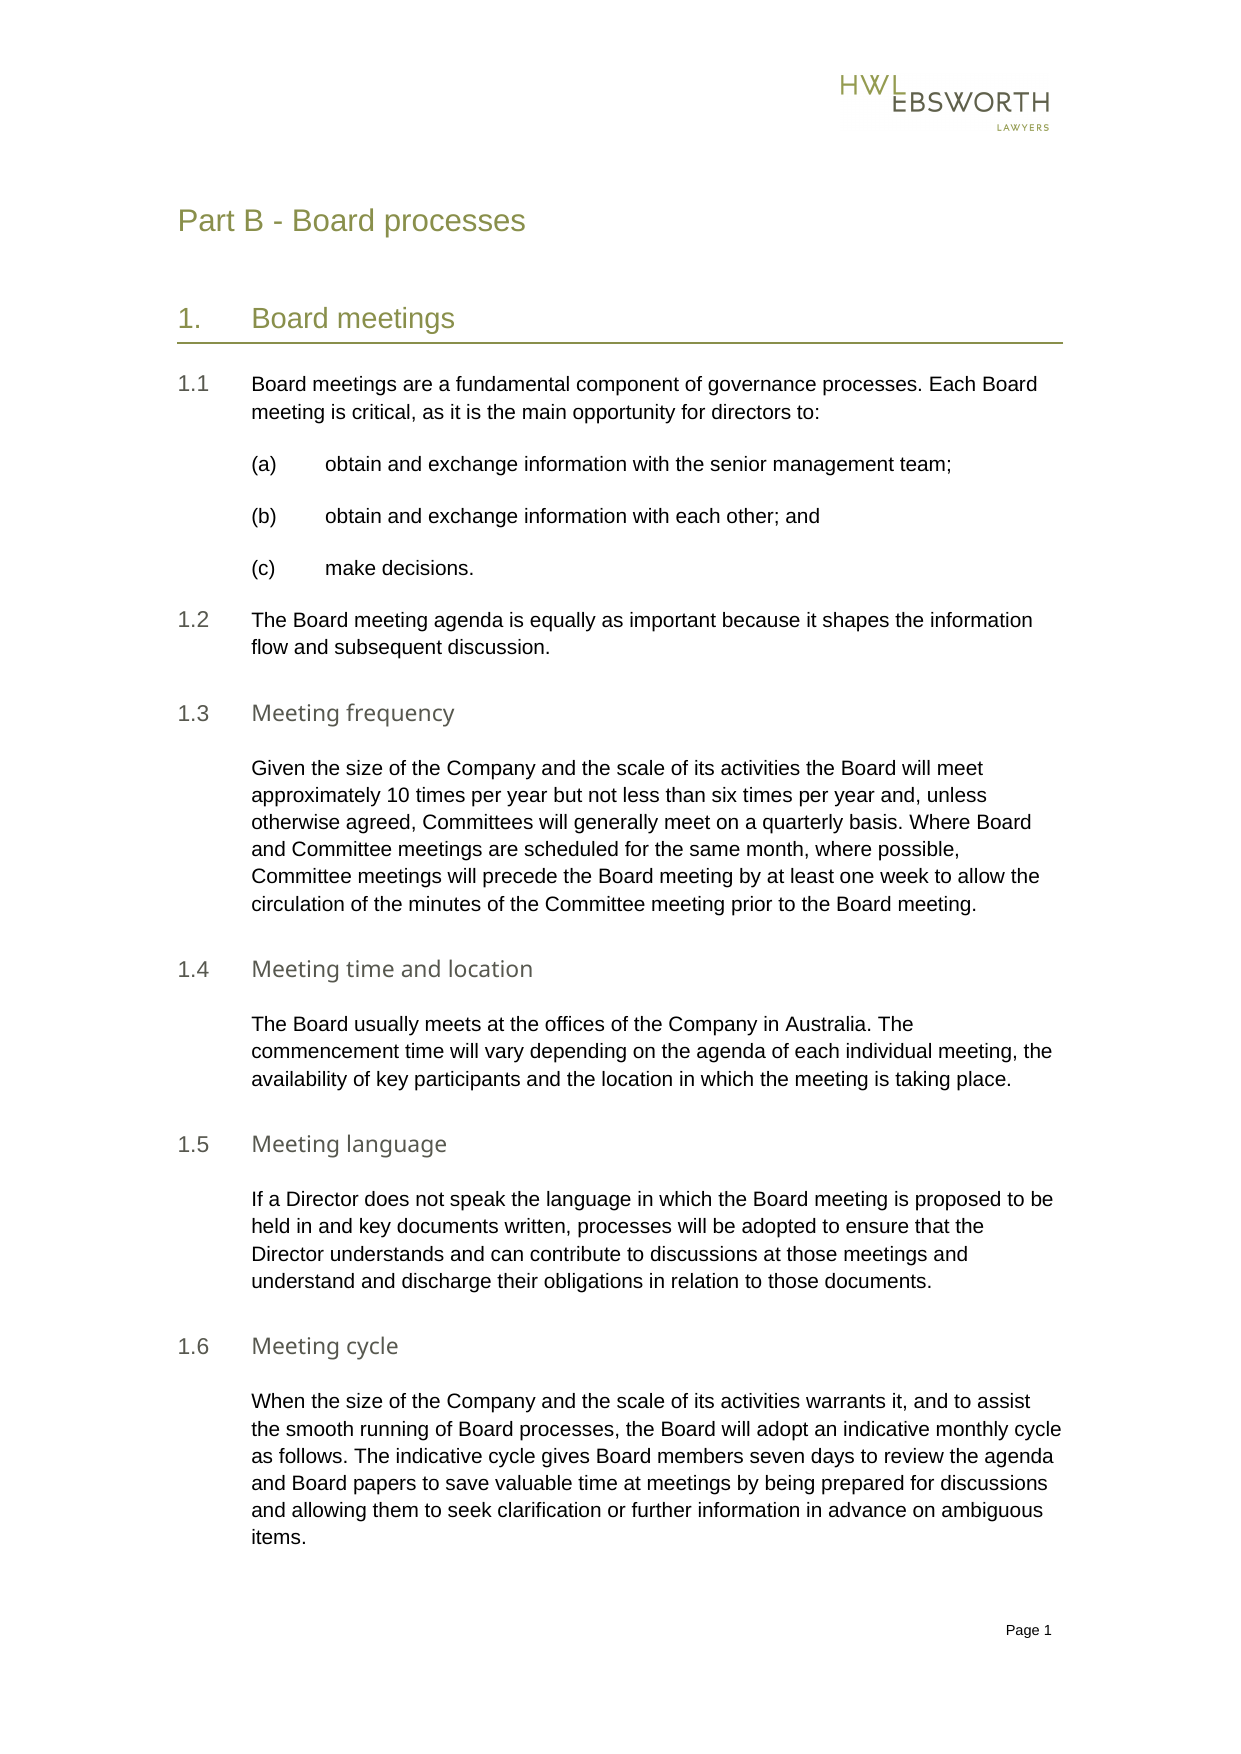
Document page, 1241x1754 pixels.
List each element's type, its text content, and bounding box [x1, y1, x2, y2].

text The Board meeting agenda is equally as important because it shapes the information flow and subsequent discussion. [177, 605, 1063, 659]
text If a Director does not speak the language in which the Board meeting is proposed to be held in and key documents written, processes will be adopted to ensure that the Director understands and can contribute to discussions at those meetings and understand and discharge their obligations in relation to those documents. [251, 1184, 1063, 1292]
text Given the size of the Company and the scale of its activities the Board will meet approximately 10 times per year but not less than six times per year and, unless otherwise agreed, Committees will generally meet on a quarterly basis. Where Board and Committee meetings are scheduled for the same month, where possible, Committee meetings will precede the Board meeting by at least one week to allow the circulation of the minutes of the Committee meeting prior to the Board meeting. [251, 753, 1063, 915]
text When the size of the Company and the scale of its activities warrants it, and to assist the smooth running of Board processes, the Board will adopt an indicative monthly cycle as follows. The indicative cycle gives Board members seven days to review the agenda and Board papers to save valuable time at meetings by being prepared for discussions and allowing them to seek clarification or further information in advance on ambiguous items. [251, 1386, 1063, 1549]
text Meeting cycle [177, 1330, 1063, 1361]
text obtain and exchange information with each other; and [251, 501, 1063, 528]
text Meeting frequency [177, 697, 1063, 728]
list Board meetings [177, 301, 1063, 342]
text Part B - Board processes [177, 202, 1063, 238]
text obtain and exchange information with the senior management team; [251, 449, 1063, 476]
text Meeting time and location [177, 953, 1063, 984]
text Meeting language [177, 1128, 1063, 1159]
text Board meetings are a fundamental component of governance processes. Each Board meeting is critical, as it is the main opportunity for directors to: [177, 369, 1063, 424]
text The Board usually meets at the offices of the Company in Australia. The commencement time will vary depending on the agenda of each individual meeting, the availability of key participants and the location in which the meeting is taking place. [251, 1009, 1063, 1090]
text make decisions. [251, 553, 1063, 580]
picture [839, 73, 1049, 131]
